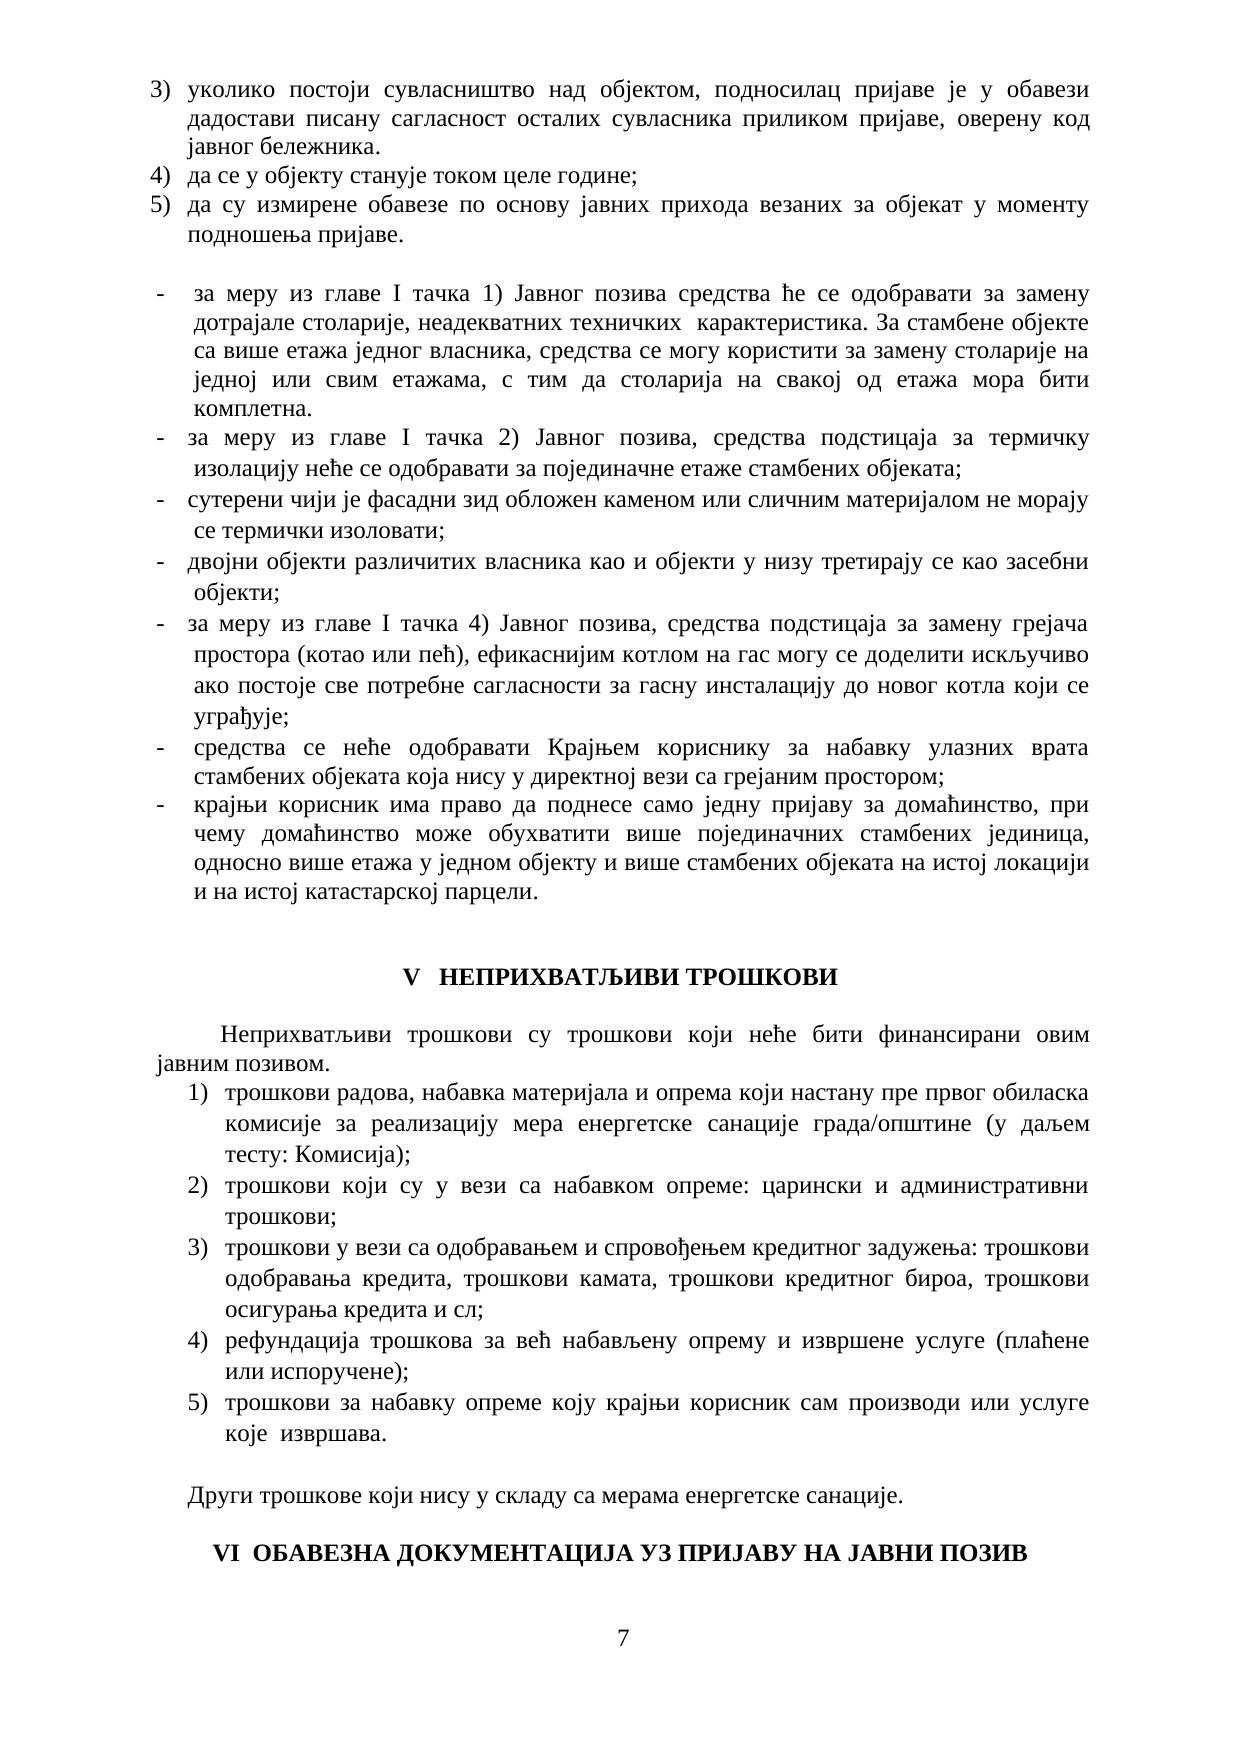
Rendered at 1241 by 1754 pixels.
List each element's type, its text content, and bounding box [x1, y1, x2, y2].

list за меру из главе I тачкa 2) Јавног позива, средства подстицаја за термичку изолацију неће се одобравати за појединачне етаже стамбених објеката; [156, 422, 1090, 481]
list сутерени чији је фасадни зид обложен каменом или сличним материјалом не морају се термички изоловати; [156, 484, 1090, 543]
list трошкови који су у вези са набавком опреме: царински и административни трошкови; [187, 1170, 1090, 1230]
list уколико постоји сувласништво над објектом, подносилац пријаве је у обавези дадостави писану сагласност осталих сувласника приликом пријаве, оверену код јавног бележника. [150, 74, 1090, 160]
text VI ОБАВЕЗНА ДОКУМЕНТАЦИЈА УЗ ПРИЈАВУ НА ЈАВНИ ПОЗИВ [150, 1538, 1090, 1567]
text Неприхватљиви трошкови су трошкови који неће бити финансирани овим јавним позивом. [156, 1019, 1090, 1077]
list трошкови у вези са одобравањем и спровођењем кредитног задужења: трошкови одобравања кредита, трошкови камата, трошкови кредитног бироа, трошкови осигурања кредита и сл; [187, 1232, 1090, 1323]
text V НЕПРИХВАТЉИВИ ТРОШКОВИ [150, 962, 1090, 991]
list да се у објекту станује током целе године; [150, 160, 1090, 189]
list средства се неће одобравати Крајњем кориснику за набавку улазних врата стамбених објеката која нису у директној вези са грејаним простором; [156, 732, 1090, 789]
list да су измирене обавезе по основу јавних прихода везаних за објекат у моменту подношења пријаве. [150, 189, 1090, 248]
list за меру из главе I тачкa 1) Јавног позива средства ће се одобравати за замену дотрајале столарије, неадекватних техничких карактеристика. За стамбене објекте са више етажа једног власника, средства се могу користити за замену столарије на једној или свим етажама, с тим да столарија на свакој од етажа мора бити комплетна. [156, 278, 1090, 422]
list трошкови радова, набавка материјала и опрема који настану пре првог обиласка комисије за реализацију мера енергетске санације града/општине (у даљем тесту: Комисија); [187, 1077, 1090, 1168]
text Други трошкове који нису у складу са мерама енергетске санације. [150, 1481, 1090, 1509]
list двојни објекти различитих власника као и објекти у низу третирају се као засебни објекти; [156, 546, 1090, 606]
list рефундација трошкова за већ набављену опрему и извршене услуге (плаћене или испоручене); [187, 1325, 1090, 1385]
list за меру из главе I тачкa 4) Јавног позива, средства подстицаја за замену грејача простора (котао или пећ), ефикаснијим котлом на гас могу се доделити искључиво ако постоје све потребне сагласности за гасну инсталацију до новог котла који се уграђује; [156, 608, 1090, 730]
list трошкови за набавку опреме коју крајњи корисник сам производи или услуге које извршава. [187, 1387, 1090, 1447]
list крајњи корисник има право да поднесе само једну пријаву за домаћинство, при чему домаћинство може обухватити више појединачних стамбених јединица, односно више етажа у једном објекту и више стамбених објеката на истој локацији и на истој катастарској парцели. [156, 789, 1090, 904]
